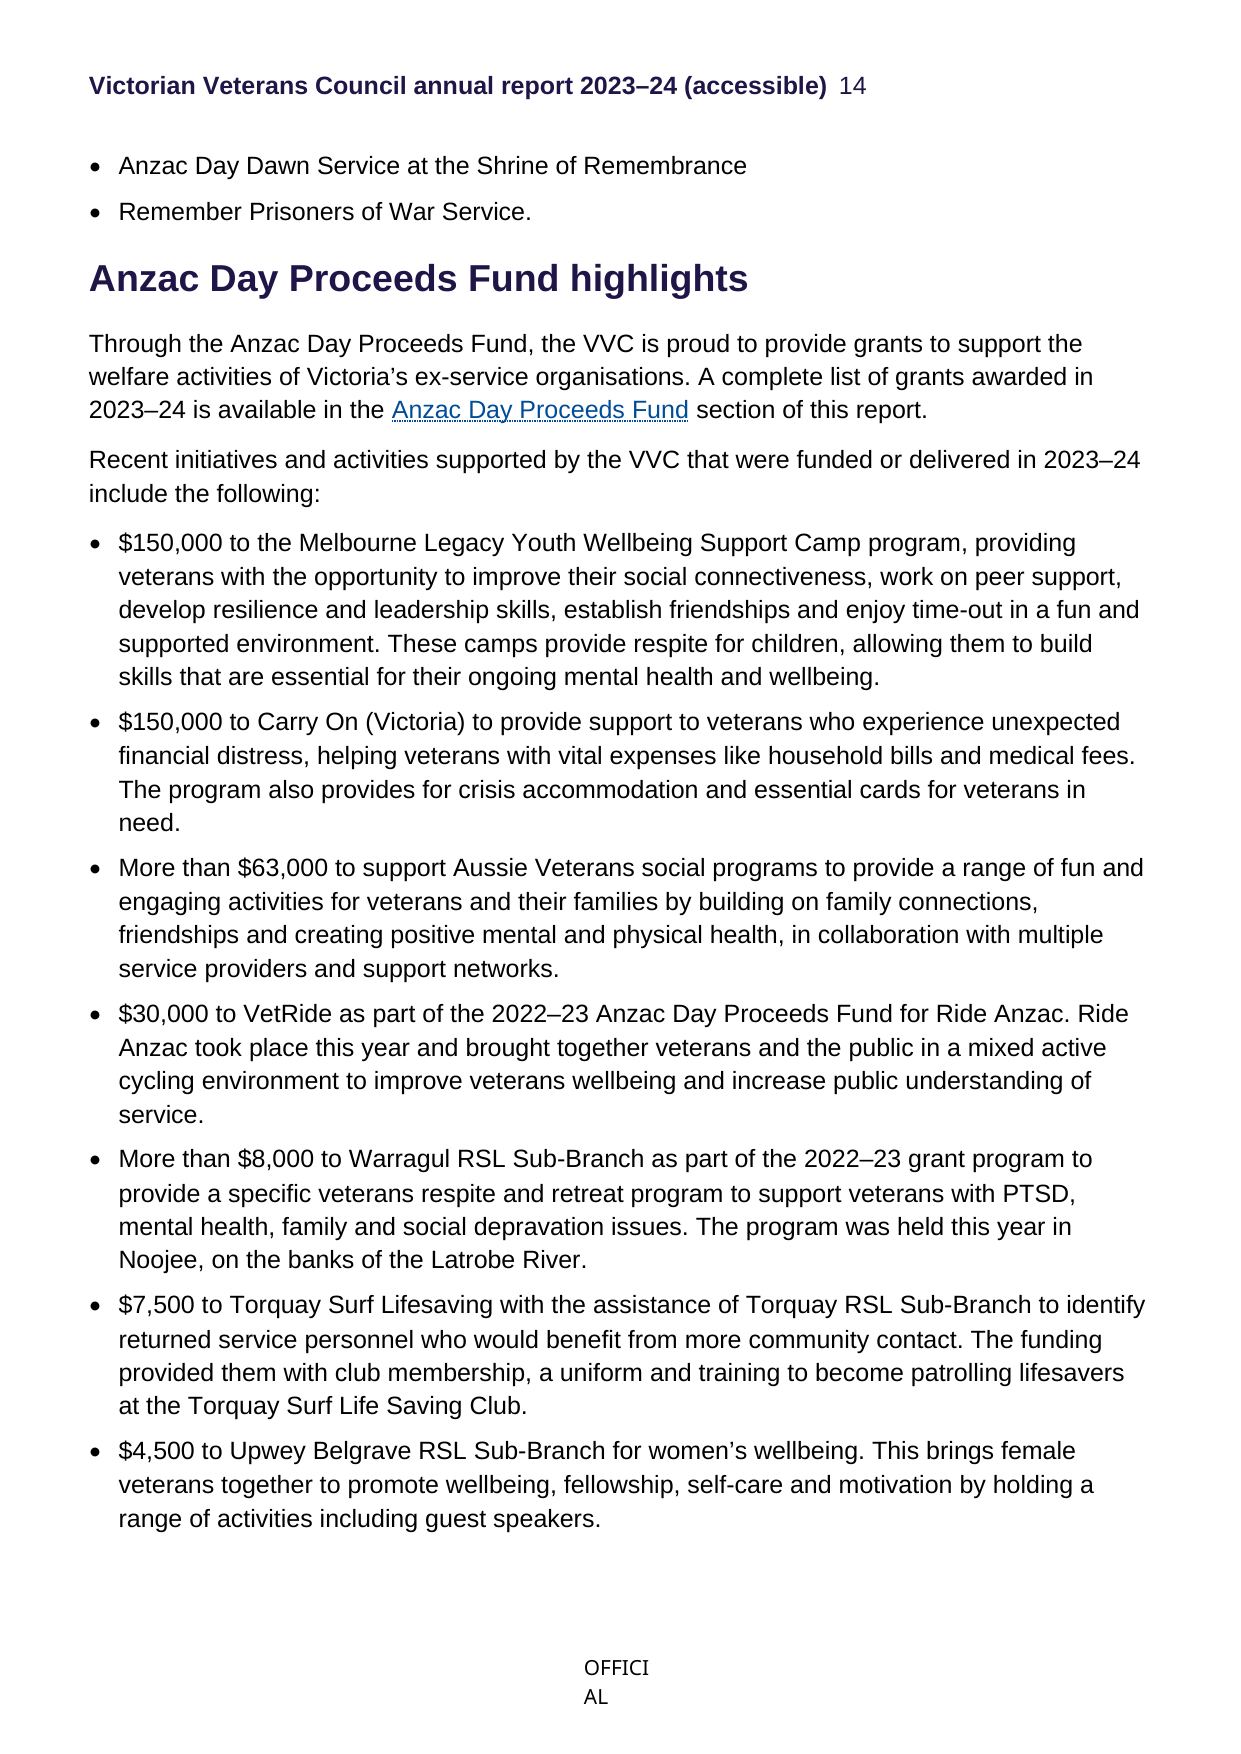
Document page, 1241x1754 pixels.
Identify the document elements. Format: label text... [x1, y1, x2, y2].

text $4,500 to Upwey Belgrave RSL Sub-Branch for women’s wellbeing. This brings female veterans together to promote wellbeing, fellowship, self-care and motivation by holding a range of activities including guest speakers. [89, 1432, 1152, 1532]
text $7,500 to Torquay Surf Lifesaving with the assistance of Torquay RSL Sub-Branch to identify returned service personnel who would benefit from more community contact. The funding provided them with club membership, a uniform and training to become patrolling lifesavers at the Torquay Surf Life Saving Club. [89, 1287, 1152, 1420]
text Through the Anzac Day Proceeds Fund, the VVC is proud to provide grants to support the welfare activities of Victoria’s ex-service organisations. A complete list of grants awarded in 2023–24 is available in the Anzac Day Proceeds Fund section of this report. [89, 324, 1152, 424]
text More than $63,000 to support Aussie Veterans social programs to provide a range of fun and engaging activities for veterans and their families by building on family connections, friendships and creating positive mental and physical health, in collaboration with multiple service providers and support networks. [89, 849, 1152, 982]
text $150,000 to the Melbourne Legacy Youth Wellbeing Support Camp program, providing veterans with the opportunity to improve their social connectiveness, work on peer support, develop resilience and leadership skills, establish friendships and enjoy time-out in a fun and supported environment. These camps provide respite for children, allowing them to build skills that are essential for their ongoing mental health and wellbeing. [89, 524, 1152, 691]
text Anzac Day Dawn Service at the Shrine of Remembrance [89, 148, 1152, 181]
subtitle Anzac Day Proceeds Fund highlights [89, 256, 1152, 299]
text Remember Prisoners of War Service. [89, 193, 1152, 227]
text More than $8,000 to Warragul RSL Sub-Branch as part of the 2022–23 grant program to provide a specific veterans respite and retreat program to support veterans with PTSD, mental health, family and social depravation issues. The program was held this year in Noojee, on the banks of the Latrobe River. [89, 1141, 1152, 1274]
text $150,000 to Carry On (Victoria) to provide support to veterans who experience unexpected financial distress, helping veterans with vital expenses like household bills and medical fees. The program also provides for crisis accommodation and essential cards for veterans in need. [89, 703, 1152, 837]
text Recent initiatives and activities supported by the VVC that were funded or delivered in 2023–24 include the following: [89, 441, 1152, 507]
text $30,000 to VetRide as part of the 2022–23 Anzac Day Proceeds Fund for Ride Anzac. Ride Anzac took place this year and brought together veterans and the public in a mixed active cycling environment to improve veterans wellbeing and increase public understanding of service. [89, 995, 1152, 1128]
